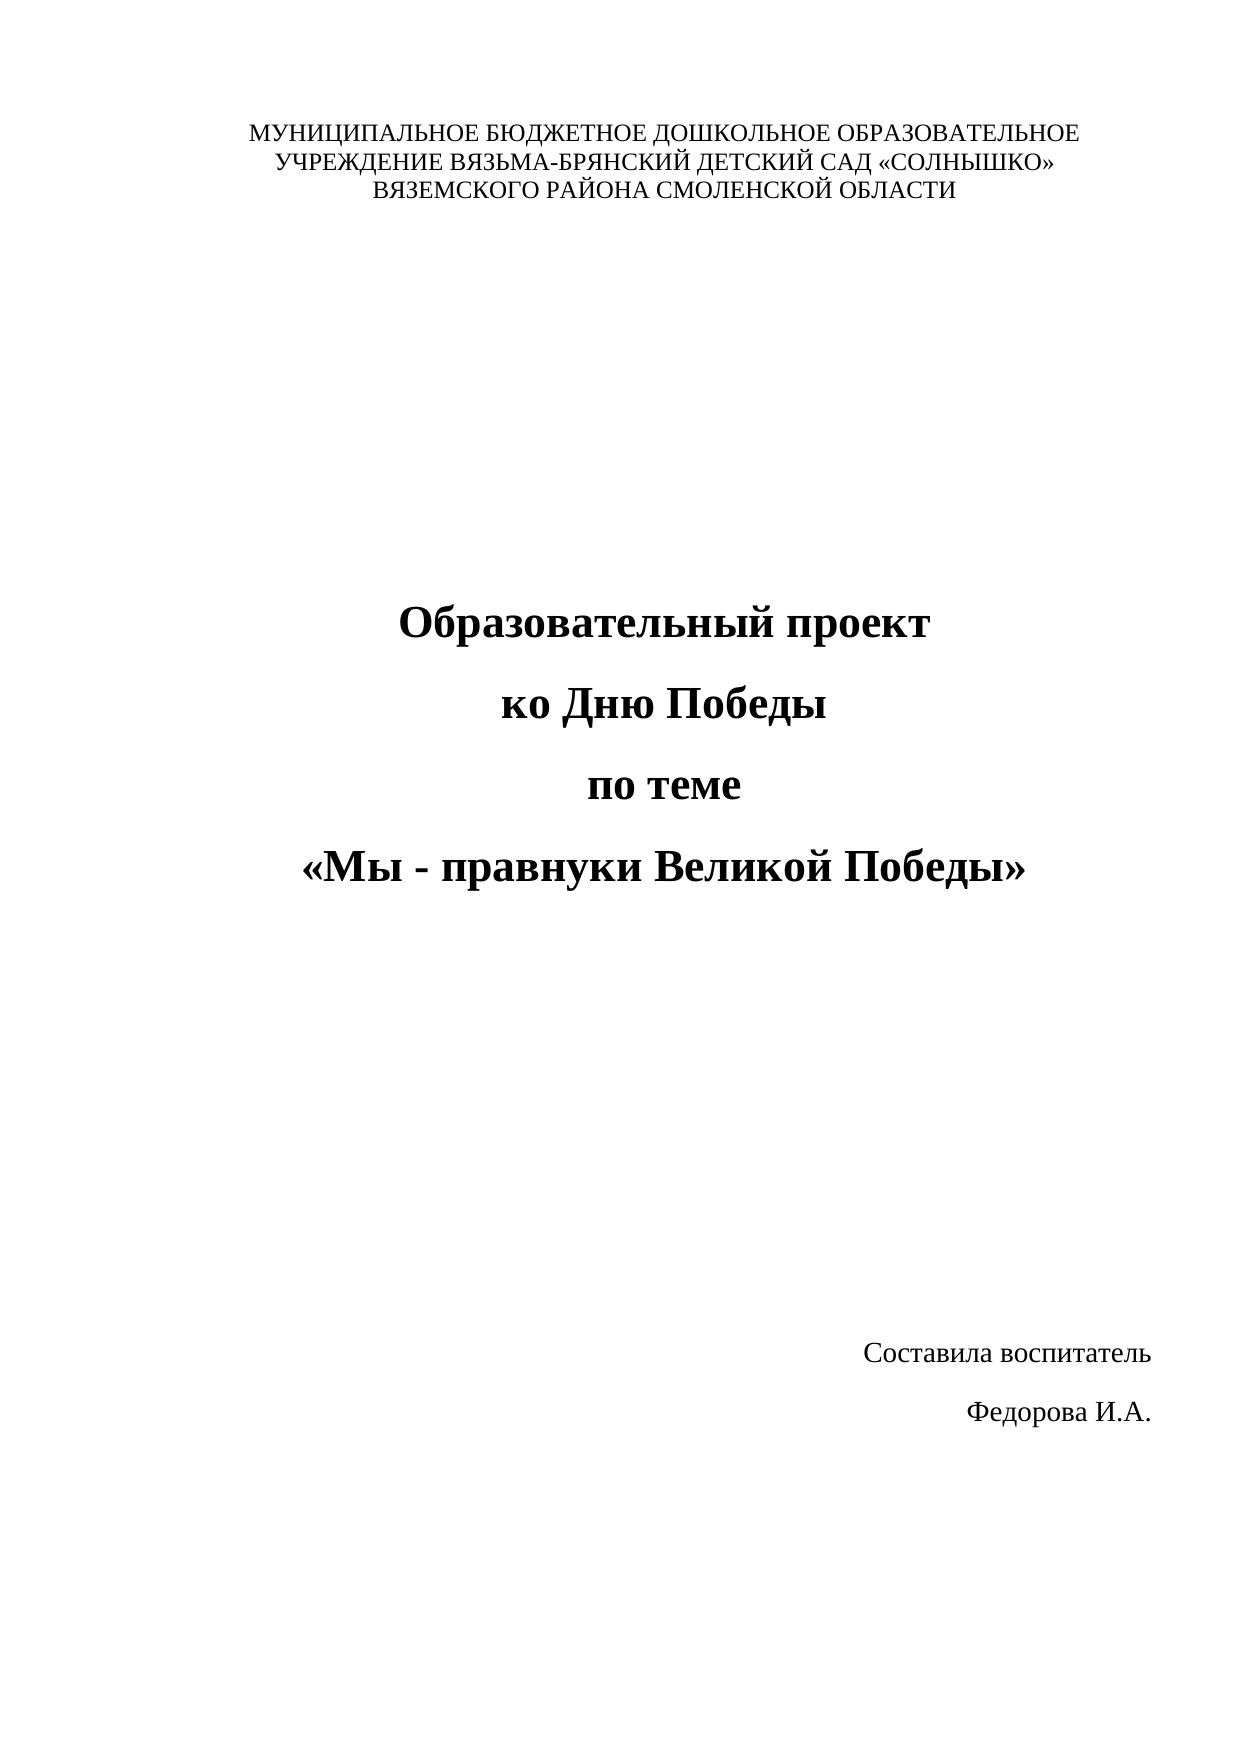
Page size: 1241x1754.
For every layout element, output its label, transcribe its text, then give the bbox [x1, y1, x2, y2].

text Составила воспитатель [177, 1335, 1152, 1369]
text ко Дню Победы [177, 676, 1152, 728]
text ВЯЗЕМСКОГО РАЙОНА СМОЛЕНСКОЙ ОБЛАСТИ [177, 176, 1152, 204]
text «Мы - правнуки Великой Победы» [177, 838, 1152, 891]
text Федорова И.А. [177, 1394, 1152, 1428]
text МУНИЦИПАЛЬНОЕ БЮДЖЕТНОЕ ДОШКОЛЬНОЕ ОБРАЗОВАТЕЛЬНОЕ УЧРЕЖДЕНИЕ ВЯЗЬМА-БРЯНСКИЙ ДЕТСКИЙ САД «СОЛНЫШКО» [177, 118, 1152, 176]
text Образовательный проект [177, 594, 1152, 647]
text по теме [177, 757, 1152, 809]
